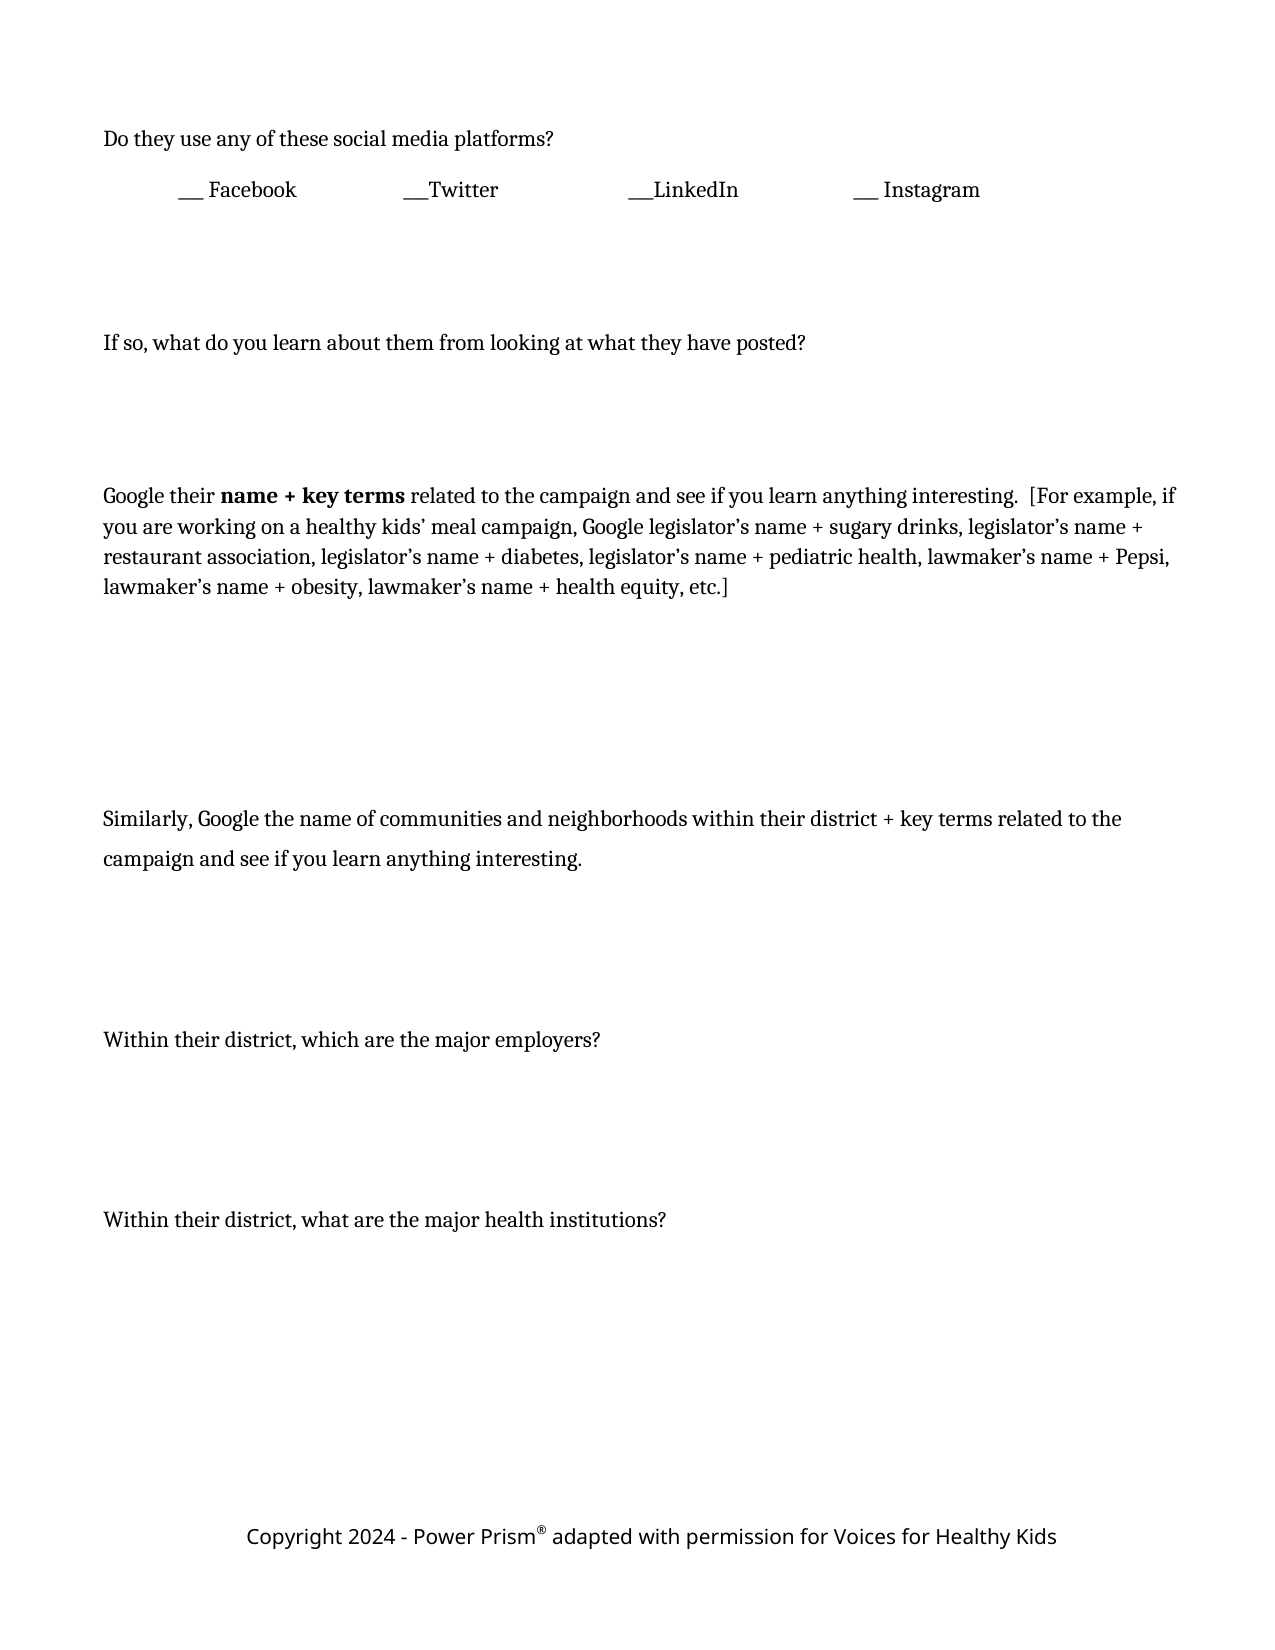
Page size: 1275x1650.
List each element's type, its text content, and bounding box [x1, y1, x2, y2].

text ___ Facebook ___Twitter ___LinkedIn ___ Instagram [103, 177, 1200, 203]
text If so, what do you learn about them from looking at what they have posted? [103, 330, 1200, 357]
text Do they use any of these social media platforms? [103, 126, 1200, 152]
text Within their district, which are the major employers? [103, 1026, 1200, 1053]
text Similarly, Google the name of communities and neighborhoods within their district + key terms related to the campaign and see if you learn anything interesting. [103, 806, 1200, 872]
text Google their name + key terms related to the campaign and see if you learn anything interesting. [For example, if you are working on a healthy kids’ meal campaign, Google legislator’s name + sugary drinks, legislator’s name + restaurant association, legislator’s name + diabetes, legislator’s name + pediatric health, lawmaker’s name + Pepsi, lawmaker’s name + obesity, lawmaker’s name + health equity, etc.] [103, 483, 1200, 600]
text Within their district, what are the major health institutions? [103, 1207, 1200, 1234]
